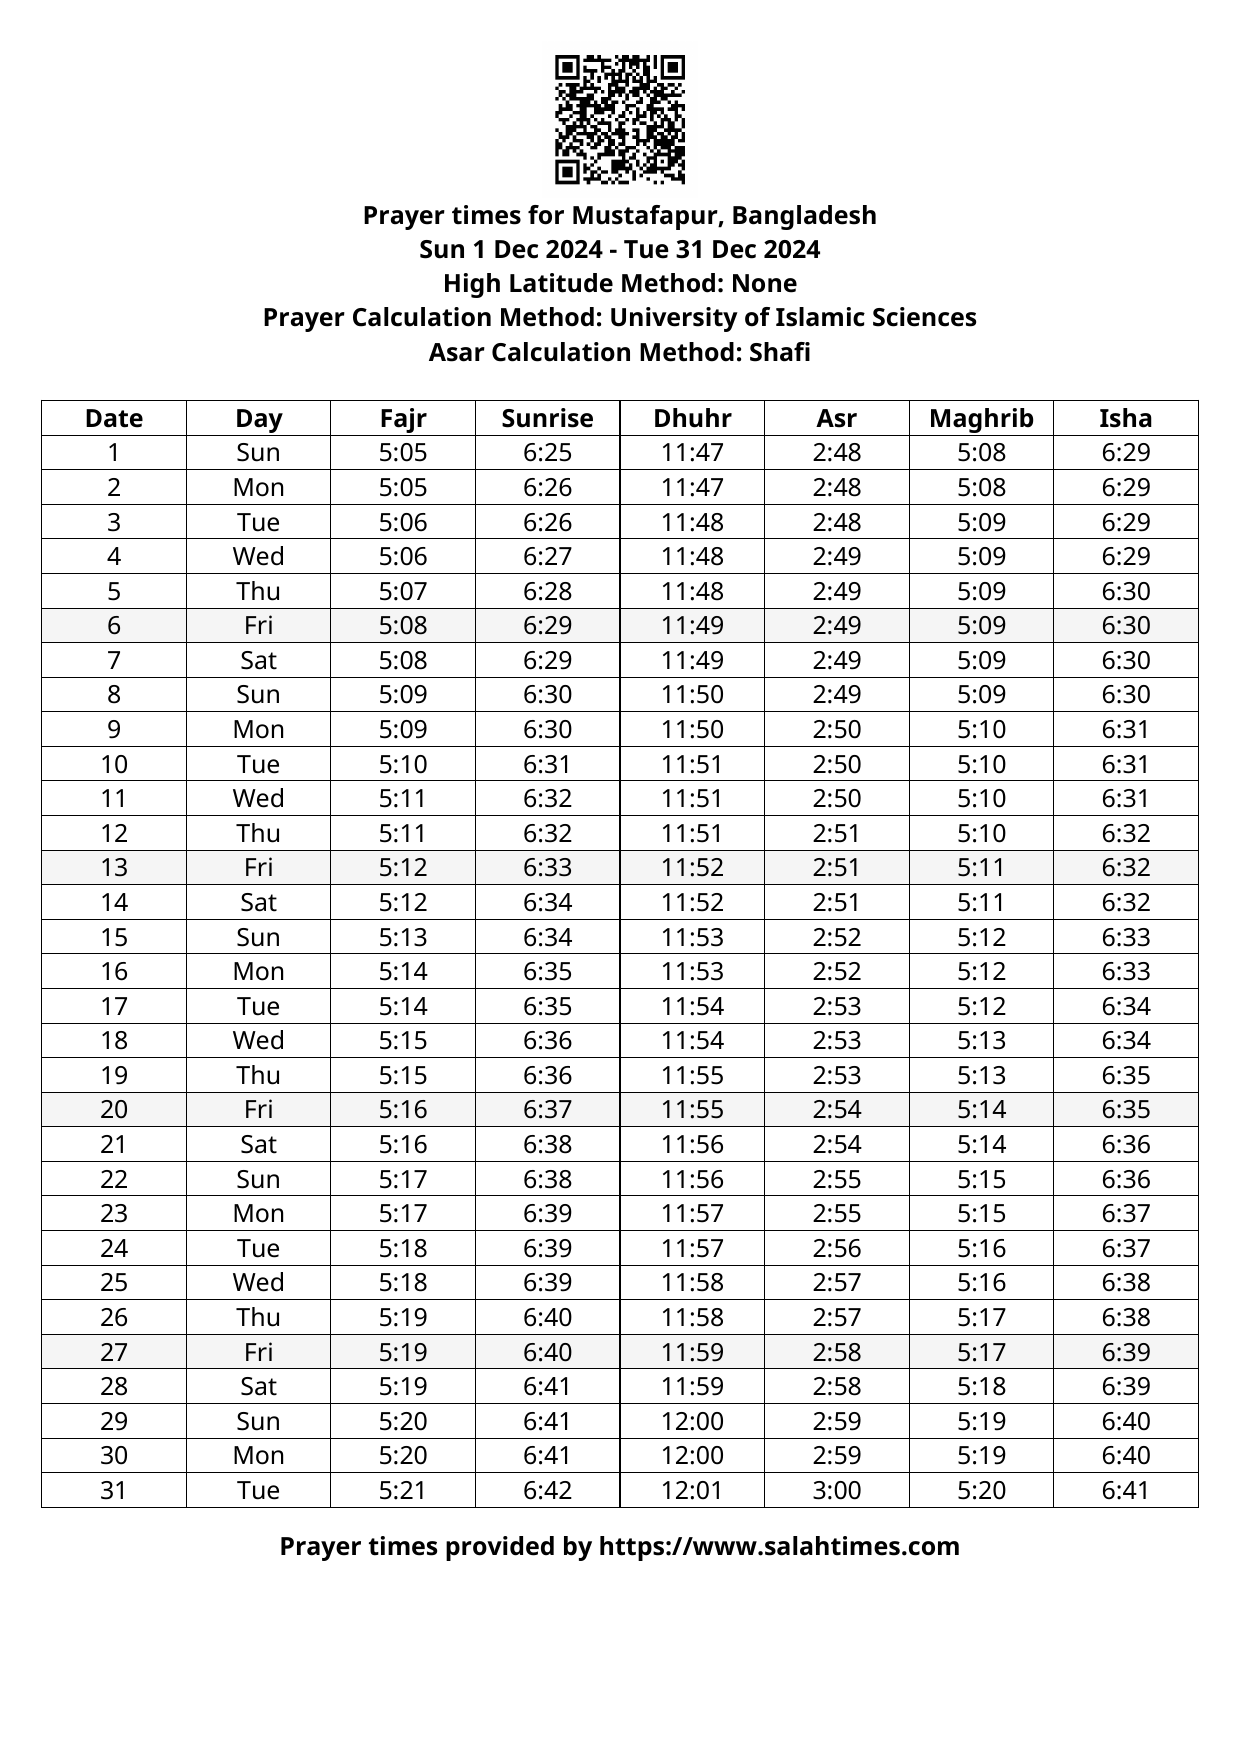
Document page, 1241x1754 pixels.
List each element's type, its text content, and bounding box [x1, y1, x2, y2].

picture [542, 41, 699, 198]
table_cell 12:00 [621, 1404, 764, 1437]
table_cell Fri [187, 609, 330, 642]
table_cell 5:10 [910, 712, 1053, 746]
table_cell 5:17 [331, 1196, 475, 1230]
table_cell 31 [42, 1473, 186, 1507]
table_cell 5:19 [910, 1439, 1053, 1472]
table_header Isha [1054, 401, 1198, 434]
table_cell 6:29 [1054, 470, 1198, 504]
table_cell 6:29 [1054, 436, 1198, 469]
table_cell 5:13 [910, 1058, 1053, 1092]
table_cell 11:54 [621, 989, 764, 1022]
table_cell 11:55 [621, 1093, 764, 1126]
table_cell Sun [187, 1162, 330, 1195]
table_cell 8 [42, 678, 186, 711]
table_cell Mon [187, 1196, 330, 1230]
table_cell 21 [42, 1127, 186, 1161]
table_cell 6:38 [1054, 1300, 1198, 1334]
table_cell Thu [187, 1058, 330, 1092]
table_cell 11:47 [621, 436, 764, 469]
table_cell 6:37 [476, 1093, 619, 1126]
table_cell 6:31 [1054, 712, 1198, 746]
table_cell 6:36 [476, 1024, 619, 1057]
table_cell 5:14 [910, 1093, 1053, 1126]
table_cell 2:51 [765, 851, 909, 884]
table_cell 10 [42, 747, 186, 780]
table_cell 2:52 [765, 920, 909, 953]
table_cell 5 [42, 574, 186, 607]
table_cell 6:32 [1054, 851, 1198, 884]
table_cell 11:48 [621, 539, 764, 573]
table_cell 5:15 [910, 1162, 1053, 1195]
table_cell Fri [187, 851, 330, 884]
table_cell 6:30 [476, 678, 619, 711]
table_cell 14 [42, 885, 186, 919]
table_cell Fri [187, 1093, 330, 1126]
table_cell 6:31 [1054, 781, 1198, 815]
table_cell 6:40 [476, 1335, 619, 1368]
table_cell 11:49 [621, 643, 764, 677]
table_cell 15 [42, 920, 186, 953]
table_cell 6:29 [476, 643, 619, 677]
table_cell 6:38 [1054, 1266, 1198, 1299]
table_cell 3 [42, 505, 186, 538]
table_cell 5:21 [331, 1473, 475, 1507]
table_cell 5:12 [910, 954, 1053, 988]
table_cell 6:37 [1054, 1196, 1198, 1230]
table_cell 11:53 [621, 920, 764, 953]
table_cell 6:35 [1054, 1058, 1198, 1092]
table_cell 20 [42, 1093, 186, 1126]
table_cell 11:59 [621, 1335, 764, 1368]
table_cell 5:09 [331, 678, 475, 711]
table_cell 5:15 [331, 1024, 475, 1057]
table_cell 6:36 [1054, 1127, 1198, 1161]
table_cell 11:54 [621, 1024, 764, 1057]
table_cell 5:09 [910, 574, 1053, 607]
table_cell 5:12 [910, 989, 1053, 1022]
table_cell Wed [187, 539, 330, 573]
table_cell 6:37 [1054, 1231, 1198, 1264]
table_cell 7 [42, 643, 186, 677]
table_cell 2:51 [765, 885, 909, 919]
table_cell Sat [187, 1127, 330, 1161]
table_cell 5:14 [910, 1127, 1053, 1161]
table_cell 2:52 [765, 954, 909, 988]
table_cell 6:32 [1054, 885, 1198, 919]
table_cell 5:11 [331, 781, 475, 815]
table_cell 5:08 [910, 436, 1053, 469]
table_cell 11:51 [621, 816, 764, 849]
table_cell 11 [42, 781, 186, 815]
text High Latitude Method: None [42, 266, 1198, 300]
table_cell 2:54 [765, 1093, 909, 1126]
table_cell 2:49 [765, 609, 909, 642]
table_cell 6:34 [1054, 989, 1198, 1022]
table_cell 2:50 [765, 712, 909, 746]
table_cell 6:38 [476, 1127, 619, 1161]
table_cell 11:48 [621, 574, 764, 607]
table_cell 2:57 [765, 1266, 909, 1299]
table_cell Mon [187, 1439, 330, 1472]
table_cell 5:16 [331, 1093, 475, 1126]
table_cell 2:53 [765, 989, 909, 1022]
table_cell 6:33 [1054, 954, 1198, 988]
table_cell 28 [42, 1369, 186, 1403]
table_cell 5:19 [910, 1404, 1053, 1437]
table_cell 5:16 [910, 1266, 1053, 1299]
table_cell Mon [187, 470, 330, 504]
table_cell 2:54 [765, 1127, 909, 1161]
table_cell 6:34 [476, 920, 619, 953]
table_cell 6:32 [1054, 816, 1198, 849]
table_cell 13 [42, 851, 186, 884]
table_cell 6:39 [476, 1231, 619, 1264]
table_cell 6:40 [1054, 1439, 1198, 1472]
table_cell 12:00 [621, 1439, 764, 1472]
table_cell Sat [187, 643, 330, 677]
table_cell 5:05 [331, 470, 475, 504]
table_cell 6:29 [476, 609, 619, 642]
table_cell 6:26 [476, 470, 619, 504]
table_cell 6:31 [1054, 747, 1198, 780]
table_cell Tue [187, 747, 330, 780]
table_cell 2:55 [765, 1196, 909, 1230]
table_cell 2:56 [765, 1231, 909, 1264]
table_cell 11:51 [621, 747, 764, 780]
table_cell 5:20 [910, 1473, 1053, 1507]
table_cell 5:19 [331, 1300, 475, 1334]
table_cell Sun [187, 678, 330, 711]
table_cell 5:08 [910, 470, 1053, 504]
table_cell 6:34 [476, 885, 619, 919]
table_cell 5:15 [910, 1196, 1053, 1230]
table_header Day [187, 401, 330, 434]
text Prayer Calculation Method: University of Islamic Sciences [42, 300, 1198, 334]
table_cell 11:56 [621, 1162, 764, 1195]
table_cell 11:56 [621, 1127, 764, 1161]
table_cell 2 [42, 470, 186, 504]
table_cell 5:20 [331, 1404, 475, 1437]
table_cell Tue [187, 1231, 330, 1264]
table_cell 5:14 [331, 989, 475, 1022]
table_cell 6:27 [476, 539, 619, 573]
table_cell 6:39 [1054, 1335, 1198, 1368]
table_cell 29 [42, 1404, 186, 1437]
table_cell 17 [42, 989, 186, 1022]
table_cell 5:08 [331, 609, 475, 642]
table_cell 2:49 [765, 574, 909, 607]
table_cell 18 [42, 1024, 186, 1057]
table_cell Wed [187, 1024, 330, 1057]
table_cell 16 [42, 954, 186, 988]
table_cell 5:12 [331, 885, 475, 919]
table_cell 23 [42, 1196, 186, 1230]
table_cell 5:09 [910, 678, 1053, 711]
table_cell 2:59 [765, 1404, 909, 1437]
table_cell 11:58 [621, 1300, 764, 1334]
table_cell 6:31 [476, 747, 619, 780]
table_cell 5:13 [910, 1024, 1053, 1057]
table_cell 19 [42, 1058, 186, 1092]
table_cell 11:50 [621, 712, 764, 746]
table_cell 6:41 [476, 1404, 619, 1437]
table_cell 6:39 [476, 1196, 619, 1230]
table_cell 25 [42, 1266, 186, 1299]
table_cell 2:50 [765, 747, 909, 780]
table_cell Sat [187, 885, 330, 919]
table_cell 5:10 [910, 781, 1053, 815]
table_cell 5:09 [910, 609, 1053, 642]
table_cell 2:49 [765, 643, 909, 677]
table_cell 5:10 [910, 816, 1053, 849]
table_cell 2:48 [765, 436, 909, 469]
table_cell 2:48 [765, 505, 909, 538]
table_cell 11:49 [621, 609, 764, 642]
table_cell 5:11 [910, 885, 1053, 919]
table_cell 6:35 [476, 954, 619, 988]
table_cell 11:58 [621, 1266, 764, 1299]
table_cell 11:53 [621, 954, 764, 988]
table_cell 6:38 [476, 1162, 619, 1195]
text Sun 1 Dec 2024 - Tue 31 Dec 2024 [42, 232, 1198, 266]
table_cell 6:36 [476, 1058, 619, 1092]
table_cell 6 [42, 609, 186, 642]
table_cell 3:00 [765, 1473, 909, 1507]
table_cell 11:47 [621, 470, 764, 504]
table_cell 5:11 [910, 851, 1053, 884]
table_cell 5:07 [331, 574, 475, 607]
table_cell 6:29 [1054, 539, 1198, 573]
table_cell 2:59 [765, 1439, 909, 1472]
table_cell 6:28 [476, 574, 619, 607]
table_cell 2:48 [765, 470, 909, 504]
table_cell 5:09 [331, 712, 475, 746]
table_cell Sun [187, 920, 330, 953]
table_cell 5:19 [331, 1369, 475, 1403]
table_cell 5:20 [331, 1439, 475, 1472]
table_cell 5:19 [331, 1335, 475, 1368]
table_cell 11:57 [621, 1196, 764, 1230]
text Prayer times for Mustafapur, Bangladesh [42, 198, 1198, 232]
table_header Date [42, 401, 186, 434]
table_cell 26 [42, 1300, 186, 1334]
table_cell 27 [42, 1335, 186, 1368]
table_cell Sun [187, 1404, 330, 1437]
table_cell Fri [187, 1335, 330, 1368]
table_cell 5:09 [910, 643, 1053, 677]
table_cell 11:52 [621, 851, 764, 884]
table_cell 6:41 [476, 1369, 619, 1403]
table_cell 6:30 [1054, 643, 1198, 677]
table_cell 5:18 [910, 1369, 1053, 1403]
table_cell Thu [187, 1300, 330, 1334]
table_cell 11:52 [621, 885, 764, 919]
table_cell 6:34 [1054, 1024, 1198, 1057]
table_cell 2:55 [765, 1162, 909, 1195]
table_cell 5:18 [331, 1266, 475, 1299]
text Prayer times provided by https://www.salahtimes.com [42, 1528, 1198, 1563]
table_cell Mon [187, 712, 330, 746]
table_cell 6:30 [1054, 609, 1198, 642]
table_cell Thu [187, 816, 330, 849]
table_cell 11:57 [621, 1231, 764, 1264]
table_cell 2:49 [765, 539, 909, 573]
table_cell Sun [187, 436, 330, 469]
table_cell Sat [187, 1369, 330, 1403]
table_cell 6:33 [1054, 920, 1198, 953]
table_cell 1 [42, 436, 186, 469]
table_cell 6:35 [476, 989, 619, 1022]
table_cell 11:59 [621, 1369, 764, 1403]
table_cell 6:42 [476, 1473, 619, 1507]
table_header Dhuhr [621, 401, 764, 434]
table_cell 2:53 [765, 1024, 909, 1057]
table_cell 2:51 [765, 816, 909, 849]
table_cell Wed [187, 1266, 330, 1299]
table_cell 2:58 [765, 1369, 909, 1403]
table_cell 5:16 [910, 1231, 1053, 1264]
table_cell Thu [187, 574, 330, 607]
table_cell 11:55 [621, 1058, 764, 1092]
text Asar Calculation Method: Shafi [42, 334, 1198, 368]
table_cell 12 [42, 816, 186, 849]
table_cell 5:09 [910, 539, 1053, 573]
table_cell 6:32 [476, 781, 619, 815]
table_cell 2:50 [765, 781, 909, 815]
table_cell 6:40 [1054, 1404, 1198, 1437]
table_cell Mon [187, 954, 330, 988]
table_cell 11:50 [621, 678, 764, 711]
table_cell 11:48 [621, 505, 764, 538]
table_cell 5:10 [331, 747, 475, 780]
table_cell 5:10 [910, 747, 1053, 780]
table_cell 6:25 [476, 436, 619, 469]
table_header Sunrise [476, 401, 619, 434]
table_header Maghrib [910, 401, 1053, 434]
table_cell Tue [187, 989, 330, 1022]
table_cell 5:08 [331, 643, 475, 677]
table_cell 9 [42, 712, 186, 746]
table_cell 24 [42, 1231, 186, 1264]
table_cell 6:39 [1054, 1369, 1198, 1403]
table_cell 5:17 [910, 1335, 1053, 1368]
table_cell 6:26 [476, 505, 619, 538]
table_cell 6:41 [476, 1439, 619, 1472]
table_cell 6:40 [476, 1300, 619, 1334]
table_cell 11:51 [621, 781, 764, 815]
table_cell 5:15 [331, 1058, 475, 1092]
table_cell 5:09 [910, 505, 1053, 538]
table_cell 5:12 [910, 920, 1053, 953]
table_cell 6:33 [476, 851, 619, 884]
table_cell 6:36 [1054, 1162, 1198, 1195]
table_cell 6:29 [1054, 505, 1198, 538]
table_cell 2:57 [765, 1300, 909, 1334]
table_cell 2:53 [765, 1058, 909, 1092]
table_cell 5:05 [331, 436, 475, 469]
table_cell 5:06 [331, 505, 475, 538]
table_cell 6:30 [1054, 678, 1198, 711]
table_cell 5:11 [331, 816, 475, 849]
table_cell Tue [187, 1473, 330, 1507]
table_cell 30 [42, 1439, 186, 1472]
table_cell 5:14 [331, 954, 475, 988]
table_cell Wed [187, 781, 330, 815]
table_cell 6:35 [1054, 1093, 1198, 1126]
table_cell 5:12 [331, 851, 475, 884]
table_cell 5:06 [331, 539, 475, 573]
table_cell 5:16 [331, 1127, 475, 1161]
table_cell 6:30 [1054, 574, 1198, 607]
table_cell 2:49 [765, 678, 909, 711]
table_cell 5:18 [331, 1231, 475, 1264]
table_cell 4 [42, 539, 186, 573]
table_cell 5:17 [910, 1300, 1053, 1334]
table_cell Tue [187, 505, 330, 538]
table_cell 6:39 [476, 1266, 619, 1299]
table_cell 5:13 [331, 920, 475, 953]
table_cell 6:32 [476, 816, 619, 849]
table_cell 2:58 [765, 1335, 909, 1368]
table_header Asr [765, 401, 909, 434]
table_cell 6:41 [1054, 1473, 1198, 1507]
table_cell 12:01 [621, 1473, 764, 1507]
table_cell 6:30 [476, 712, 619, 746]
table_header Fajr [331, 401, 475, 434]
table_cell 5:17 [331, 1162, 475, 1195]
table_cell 22 [42, 1162, 186, 1195]
